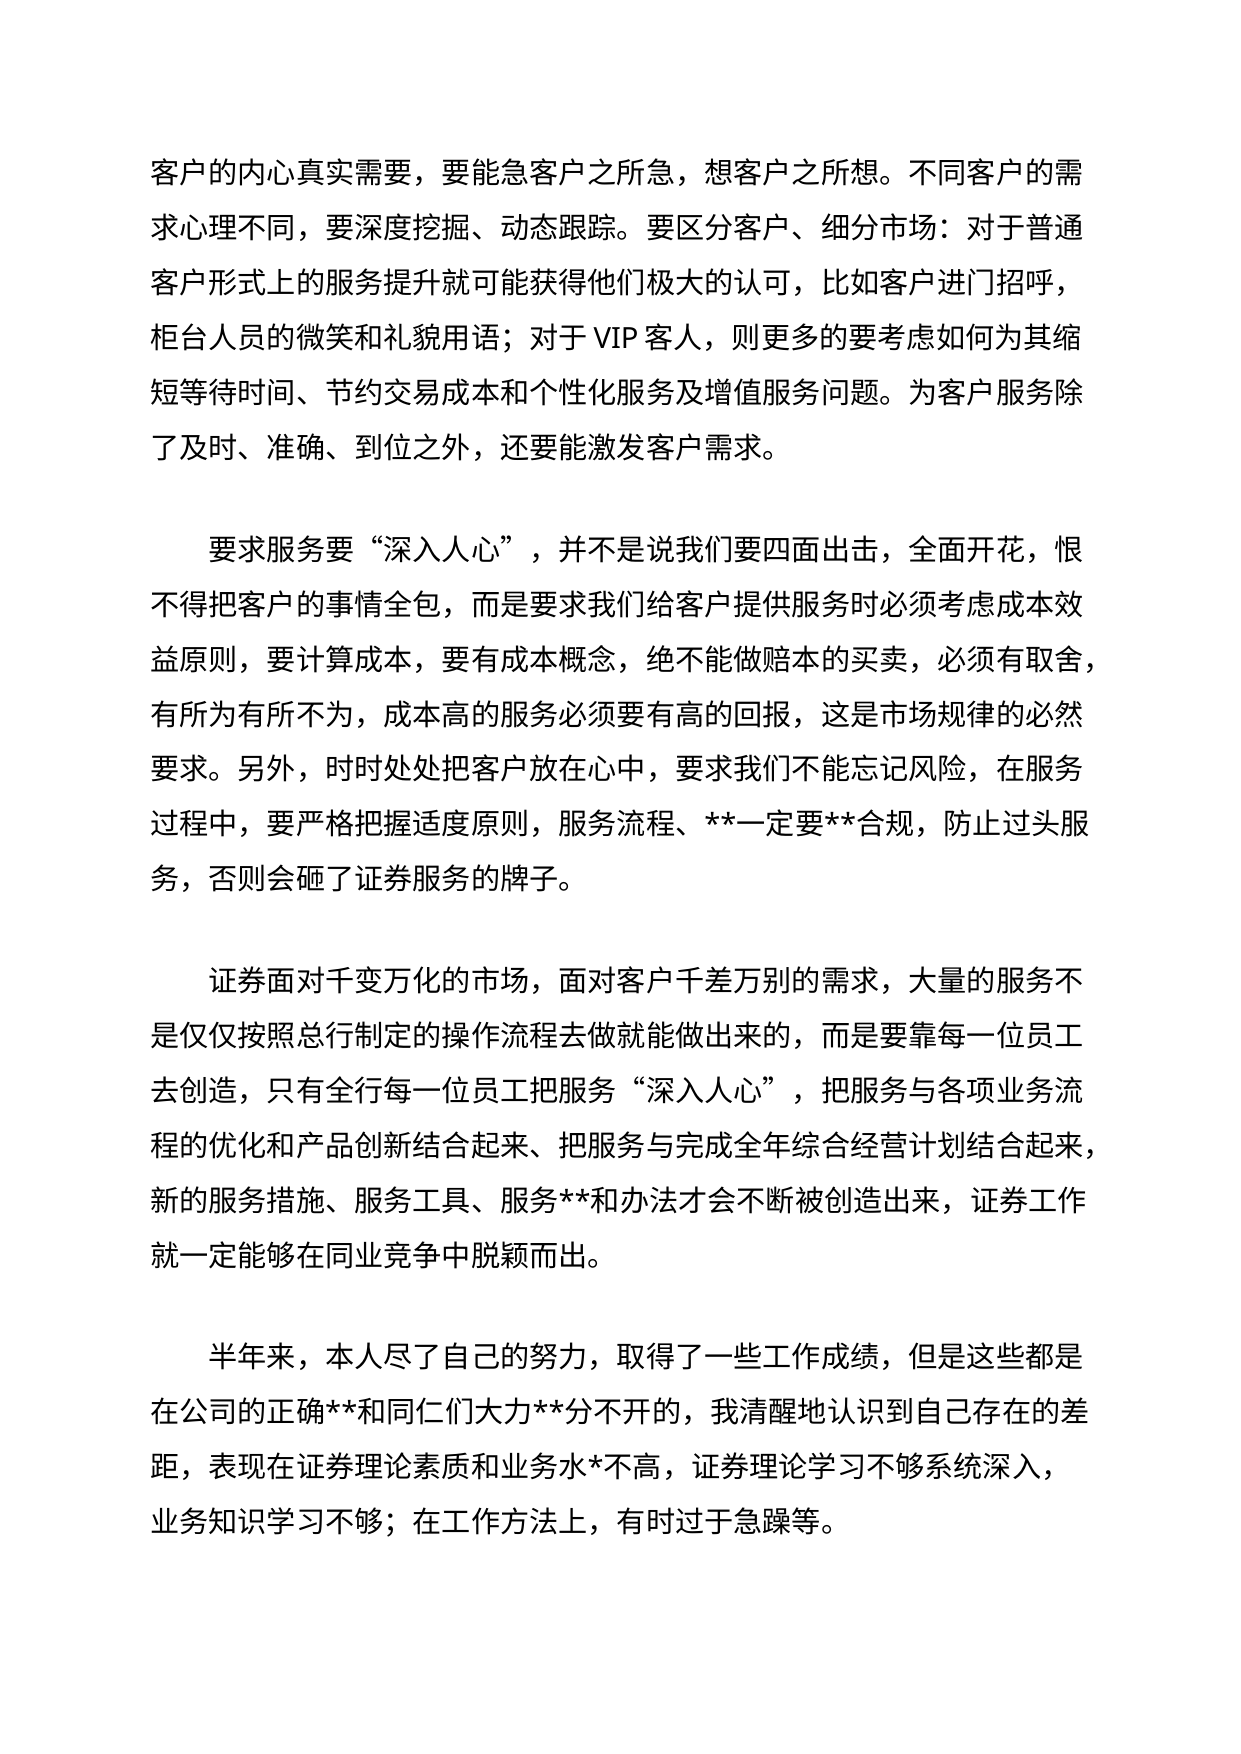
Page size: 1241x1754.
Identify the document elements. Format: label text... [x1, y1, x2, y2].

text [150, 150, 1090, 467]
text 证券面对千变万化的市场，面对客户千差万别的需求，大量的服务不是仅仅按照总行制定的操作流程去做就能做出来的，而是要靠每一位员工去创造，只有全行每一位员工把服务“深入人心”，把服务与各项业务流程的优化和产品创新结合起来、把服务与完成全年综合经营计划结合起来，新的服务措施、服务工具、服务**和办法才会不断被创造出来，证券工作就一定能够在同业竞争中脱颖而出。 [150, 958, 1090, 1274]
text 要求服务要“深入人心”，并不是说我们要四面出击，全面开花，恨不得把客户的事情全包，而是要求我们给客户提供服务时必须考虑成本效益原则，要计算成本，要有成本概念，绝不能做赔本的买卖，必须有取舍，有所为有所不为，成本高的服务必须要有高的回报，这是市场规律的必然要求。另外，时时处处把客户放在心中，要求我们不能忘记风险，在服务过程中，要严格把握适度原则，服务流程、**一定要**合规，防止过头服务，否则会砸了证券服务的牌子。 [150, 526, 1090, 898]
text 半年来，本人尽了自己的努力，取得了一些工作成绩，但是这些都是在公司的正确**和同仁们大力**分不开的，我清醒地认识到自己存在的差距，表现在证券理论素质和业务水*不高，证券理论学习不够系统深入，业务知识学习不够；在工作方法上，有时过于急躁等。 [150, 1334, 1090, 1541]
